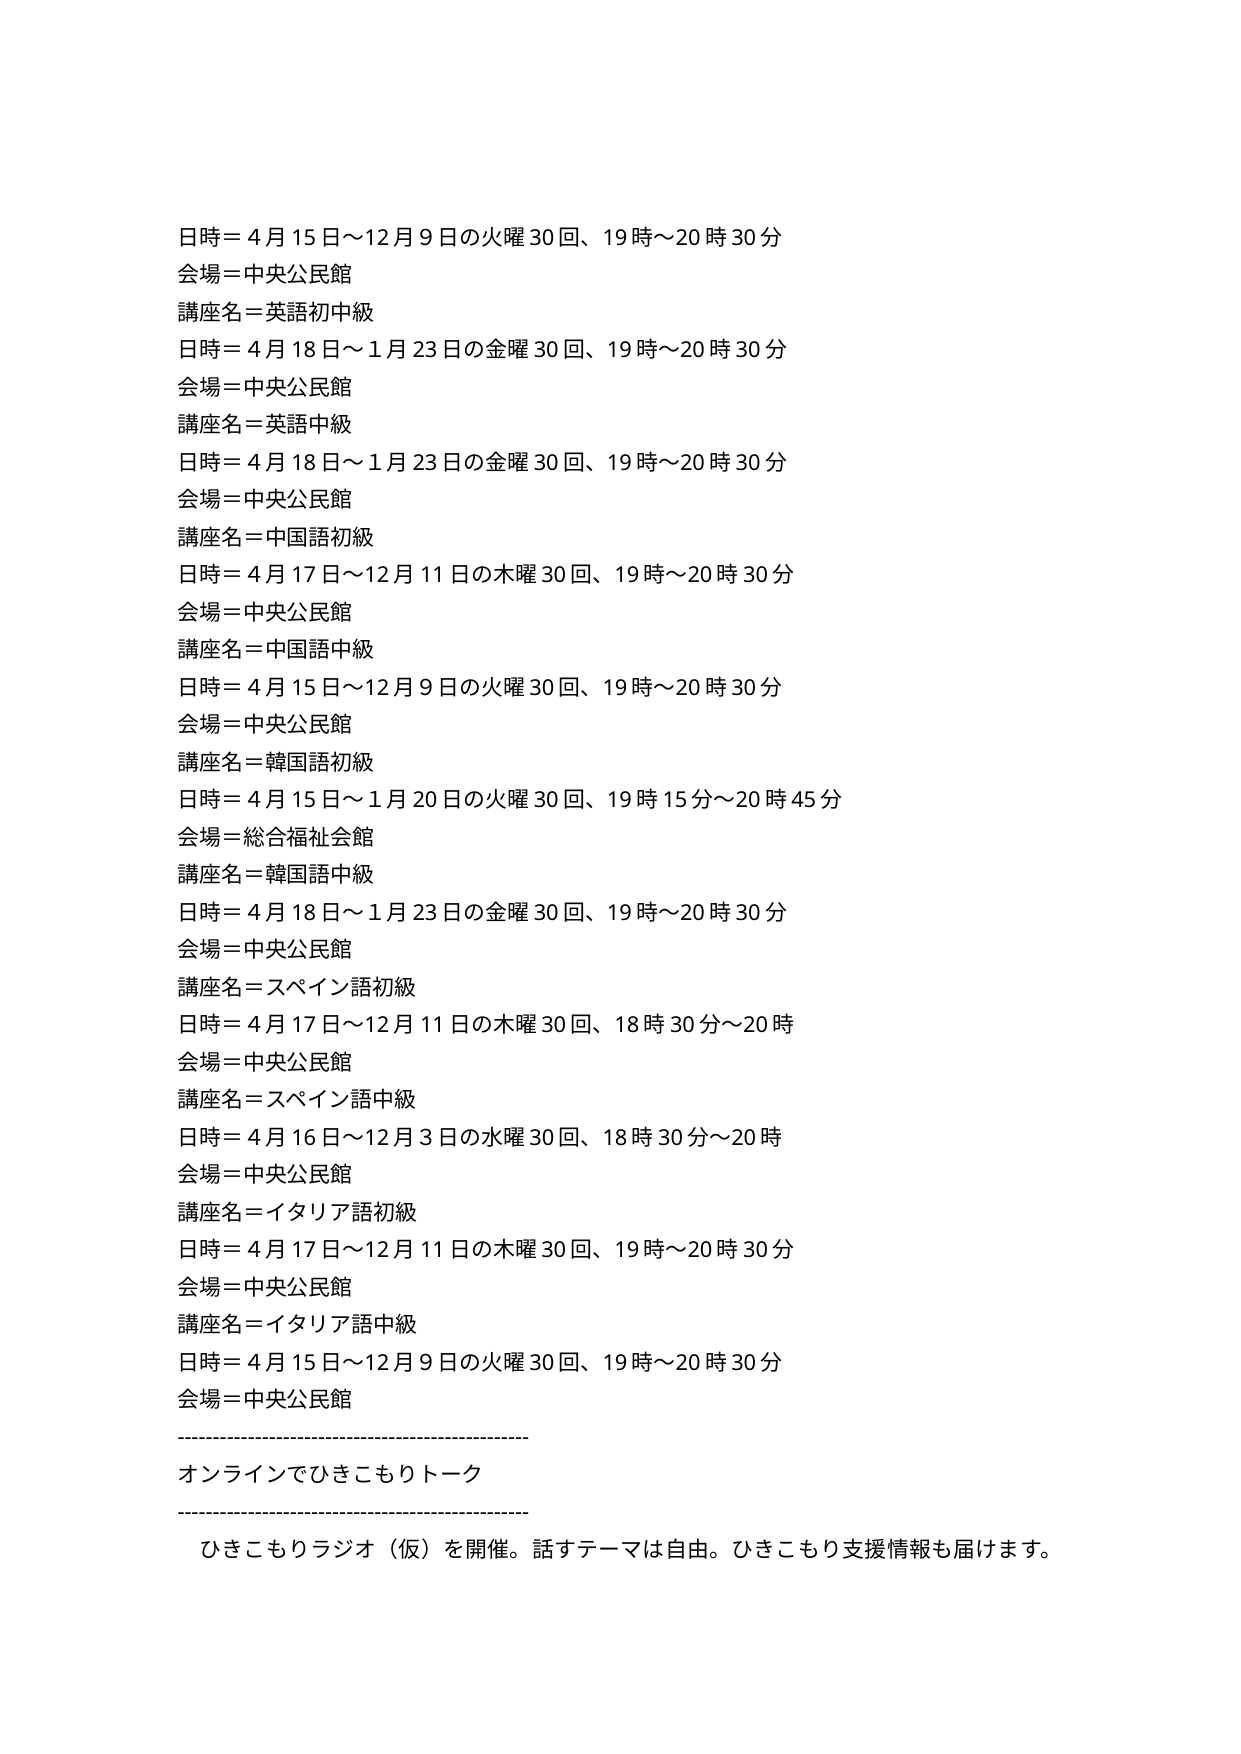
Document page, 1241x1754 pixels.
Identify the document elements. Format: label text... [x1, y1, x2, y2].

text 会場＝中央公民館 [177, 1267, 1063, 1304]
text 日時＝４月18日～１月23日の金曜30回、19時～20時30分 [177, 329, 1063, 367]
text 講座名＝韓国語中級 [177, 854, 1063, 892]
text -------------------------------------------------- [177, 1417, 1063, 1454]
text 会場＝中央公民館 [177, 929, 1063, 967]
text 講座名＝韓国語初級 [177, 742, 1063, 779]
text -------------------------------------------------- [177, 1492, 1063, 1529]
text 日時＝４月15日～12月９日の火曜30回、19時～20時30分 [177, 1342, 1063, 1379]
text 講座名＝英語初中級 [177, 292, 1063, 329]
text 講座名＝イタリア語初級 [177, 1192, 1063, 1229]
text 会場＝中央公民館 [177, 254, 1063, 292]
text 会場＝中央公民館 [177, 592, 1063, 629]
text 会場＝中央公民館 [177, 1379, 1063, 1417]
text 会場＝中央公民館 [177, 1154, 1063, 1192]
text 会場＝総合福祉会館 [177, 817, 1063, 854]
text 講座名＝中国語初級 [177, 517, 1063, 554]
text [177, 1529, 1063, 1567]
text 講座名＝スペイン語初級 [177, 967, 1063, 1004]
text 講座名＝中国語中級 [177, 629, 1063, 667]
text 日時＝４月18日～１月23日の金曜30回、19時～20時30分 [177, 442, 1063, 479]
text 日時＝４月17日～12月11日の木曜30回、18時30分～20時 [177, 1004, 1063, 1042]
text 講座名＝スペイン語中級 [177, 1079, 1063, 1117]
text 会場＝中央公民館 [177, 479, 1063, 517]
text 日時＝４月18日～１月23日の金曜30回、19時～20時30分 [177, 892, 1063, 929]
text 講座名＝英語中級 [177, 404, 1063, 442]
text 日時＝４月15日～12月９日の火曜30回、19時～20時30分 [177, 217, 1063, 254]
text 会場＝中央公民館 [177, 704, 1063, 742]
text 日時＝４月15日～12月９日の火曜30回、19時～20時30分 [177, 667, 1063, 704]
text 日時＝４月17日～12月11日の木曜30回、19時～20時30分 [177, 554, 1063, 592]
text 会場＝中央公民館 [177, 367, 1063, 404]
text 日時＝４月17日～12月11日の木曜30回、19時～20時30分 [177, 1229, 1063, 1267]
text 講座名＝イタリア語中級 [177, 1304, 1063, 1342]
text 日時＝４月15日～１月20日の火曜30回、19時15分～20時45分 [177, 779, 1063, 817]
text 日時＝４月16日～12月３日の水曜30回、18時30分～20時 [177, 1117, 1063, 1154]
text オンラインでひきこもりトーク [177, 1454, 1063, 1492]
text 会場＝中央公民館 [177, 1042, 1063, 1079]
